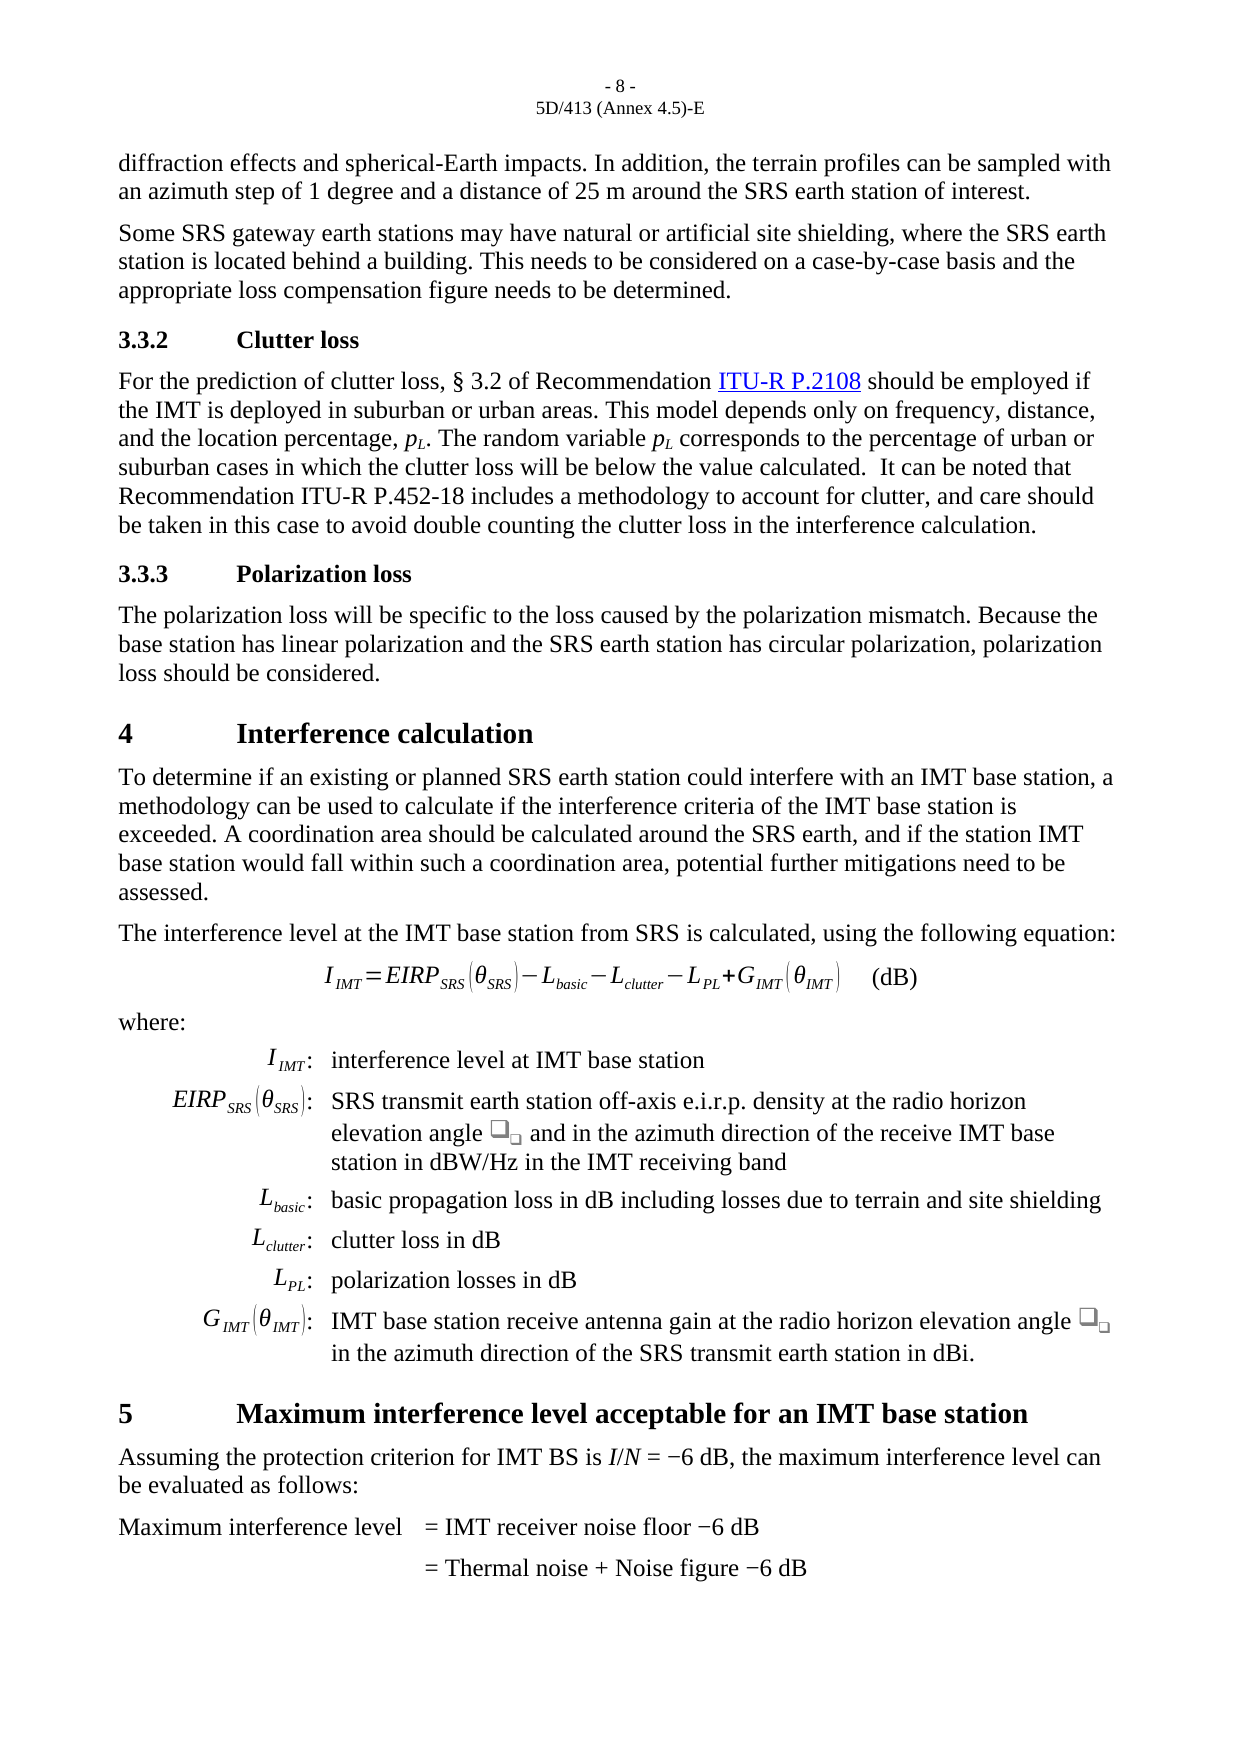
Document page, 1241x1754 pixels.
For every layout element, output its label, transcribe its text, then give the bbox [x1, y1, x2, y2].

text For the prediction of clutter loss, § 3.2 of Recommendation ITU-R P.2108 should be employed if the IMT is deployed in suburban or urban areas. This model depends only on frequency, distance, and the location percentage, pL. The random variable pL corresponds to the percentage of urban or suburban cases in which the clutter loss will be below the value calculated. [118, 366, 1122, 538]
subtitle 4 Interference calculation [118, 716, 1122, 749]
text The interference level at the IMT base station from SRS is calculated, using the following equation: [118, 918, 1122, 947]
subtitle 3.3.3 Polarization loss [118, 559, 1122, 588]
text Maximum interference level = IMT receiver noise floor −6 dB [118, 1512, 1122, 1541]
text (dB) [118, 959, 1122, 994]
text To determine if an existing or planned SRS earth station could interfere with an IMT base station, a methodology can be used to calculate if the interference criteria of the IMT base station is exceeded. A coordination area should be calculated around the SRS earth, and if the station IMT base station would fall within such a coordination area, potential further mitigations need to be assessed. [118, 762, 1122, 906]
text = Thermal noise + Noise figure −6 dB [118, 1553, 1122, 1582]
text : SRS transmit earth station off-axis e.i.r.p. density in the direction of the receive IMT base station in dBW/Hz in the IMT receiving band [118, 1083, 1122, 1176]
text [118, 148, 1122, 205]
text The polarization loss will be specific to the loss caused by the polarization mismatch. Because the base station has linear polarization and the SRS earth station has circular polarization, polarization loss should be considered. [118, 601, 1122, 687]
text : interference level at IMT base station [118, 1044, 1122, 1075]
text : IMT base station receive antenna gain in direction of the SRS transmit earth station in dBi. [118, 1303, 1122, 1367]
text Assuming the protection criterion for IMT BS is I/N = −6 dB, the maximum interference level can be evaluated as follows: [118, 1442, 1122, 1499]
text where: [118, 1007, 1122, 1036]
text : clutter loss in dB [118, 1224, 1122, 1255]
text Some SRS gateway earth stations may have natural or artificial site shielding, where the SRS earth station is located behind a building. This needs to be considered on a case-by-case basis and the appropriate loss compensation figure needs to be determined. [118, 218, 1122, 304]
subtitle 3.3.2 Clutter loss [118, 325, 1122, 353]
text : polarization losses in dB [118, 1263, 1122, 1295]
subtitle 5 Maximum interference level acceptable for an IMT base station [118, 1396, 1122, 1429]
text : basic propagation loss in dB including losses due to terrain and site shielding [118, 1184, 1122, 1215]
